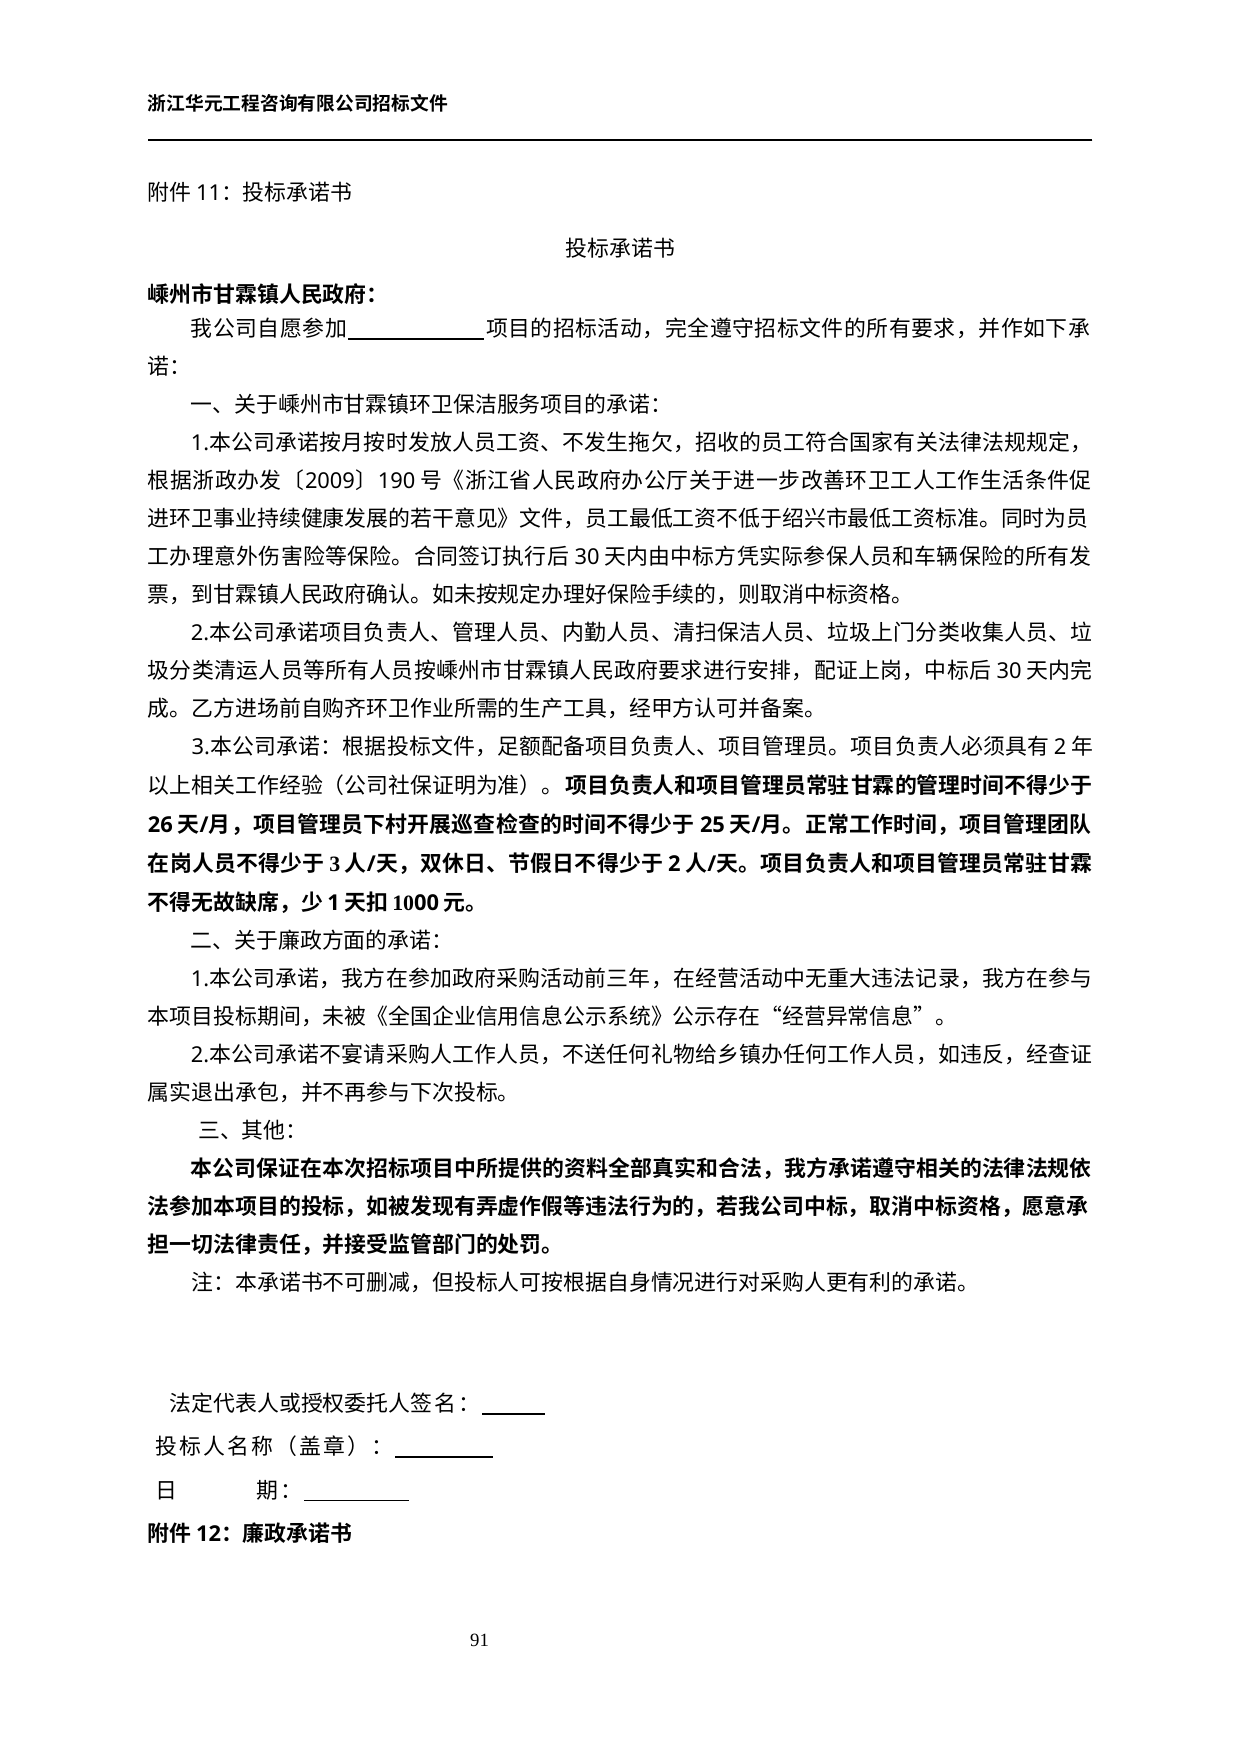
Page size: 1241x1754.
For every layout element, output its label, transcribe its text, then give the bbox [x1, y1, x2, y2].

text 2.本公司承诺不宴请采购人工作人员，不送任何礼物给乡镇办任何工作人员，如违反，经查证属实退出承包，并不再参与下次投标。 [148, 1037, 1092, 1107]
text 嵊州市甘霖镇人民政府： [148, 265, 1092, 311]
text 注：本承诺书不可删减，但投标人可按根据自身情况进行对采购人更有利的承诺。 [148, 1265, 1092, 1297]
text 附件12：廉政承诺书 [148, 1516, 1092, 1548]
text 三、其他： [198, 1113, 1092, 1145]
text 本公司保证在本次招标项目中所提供的资料全部真实和合法，我方承诺遵守相关的法律法规依法参加本项目的投标，如被发现有弄虚作假等违法行为的，若我公司中标，取消中标资格，愿意承担一切法律责任，并接受监管部门的处罚。 [148, 1151, 1092, 1259]
text 投标人名称（盖章）： [148, 1429, 1092, 1461]
text 2.本公司承诺项目负责人、管理人员、内勤人员、清扫保洁人员、垃圾上门分类收集人员、垃圾分类清运人员等所有人员按嵊州市甘霖镇人民政府要求进行安排，配证上岗，中标后30天内完成。乙方进场前自购齐环卫作业所需的生产工具，经甲方认可并备案。 [148, 615, 1092, 722]
text 3.本公司承诺：根据投标文件，足额配备项目负责人、项目管理员。项目负责人必须具有2年以上相关工作经验（公司社保证明为准）。项目负责人和项目管理员常驻甘霖的管理时间不得少于26天/月，项目管理员下村开展巡查检查的时间不得少于25天/月。正常工作时间，项目管理团队在岗人员不得少于3人/天，双休日、节假日不得少于2人/天。项目负责人和项目管理员常驻甘霖不得无故缺席，少1天扣1000元。 [148, 729, 1092, 917]
text 我公司自愿参加 项目的招标活动，完全遵守招标文件的所有要求，并作如下承诺： [148, 311, 1092, 381]
text 1.本公司承诺按月按时发放人员工资、不发生拖欠，招收的员工符合国家有关法律法规规定，根据浙政办发〔2009〕190号《浙江省人民政府办公厅关于进一步改善环卫工人工作生活条件促进环卫事业持续健康发展的若干意见》文件，员工最低工资不低于绍兴市最低工资标准。同时为员工办理意外伤害险等保险。合同签订执行后30天内由中标方凭实际参保人员和车辆保险的所有发票，到甘霖镇人民政府确认。如未按规定办理好保险手续的，则取消中标资格。 [148, 425, 1092, 608]
text 投标承诺书 [148, 219, 1092, 265]
text 法定代表人或授权委托人签名： [148, 1386, 1092, 1418]
text 二、关于廉政方面的承诺： [148, 923, 1092, 955]
subtitle 附件11：投标承诺书 [148, 174, 1092, 207]
text 一、关于嵊州市甘霖镇环卫保洁服务项目的承诺： [148, 387, 1092, 419]
text 日 期： [148, 1473, 1092, 1504]
text 1.本公司承诺，我方在参加政府采购活动前三年，在经营活动中无重大违法记录，我方在参与本项目投标期间，未被《全国企业信用信息公示系统》公示存在“经营异常信息”。 [148, 961, 1092, 1031]
